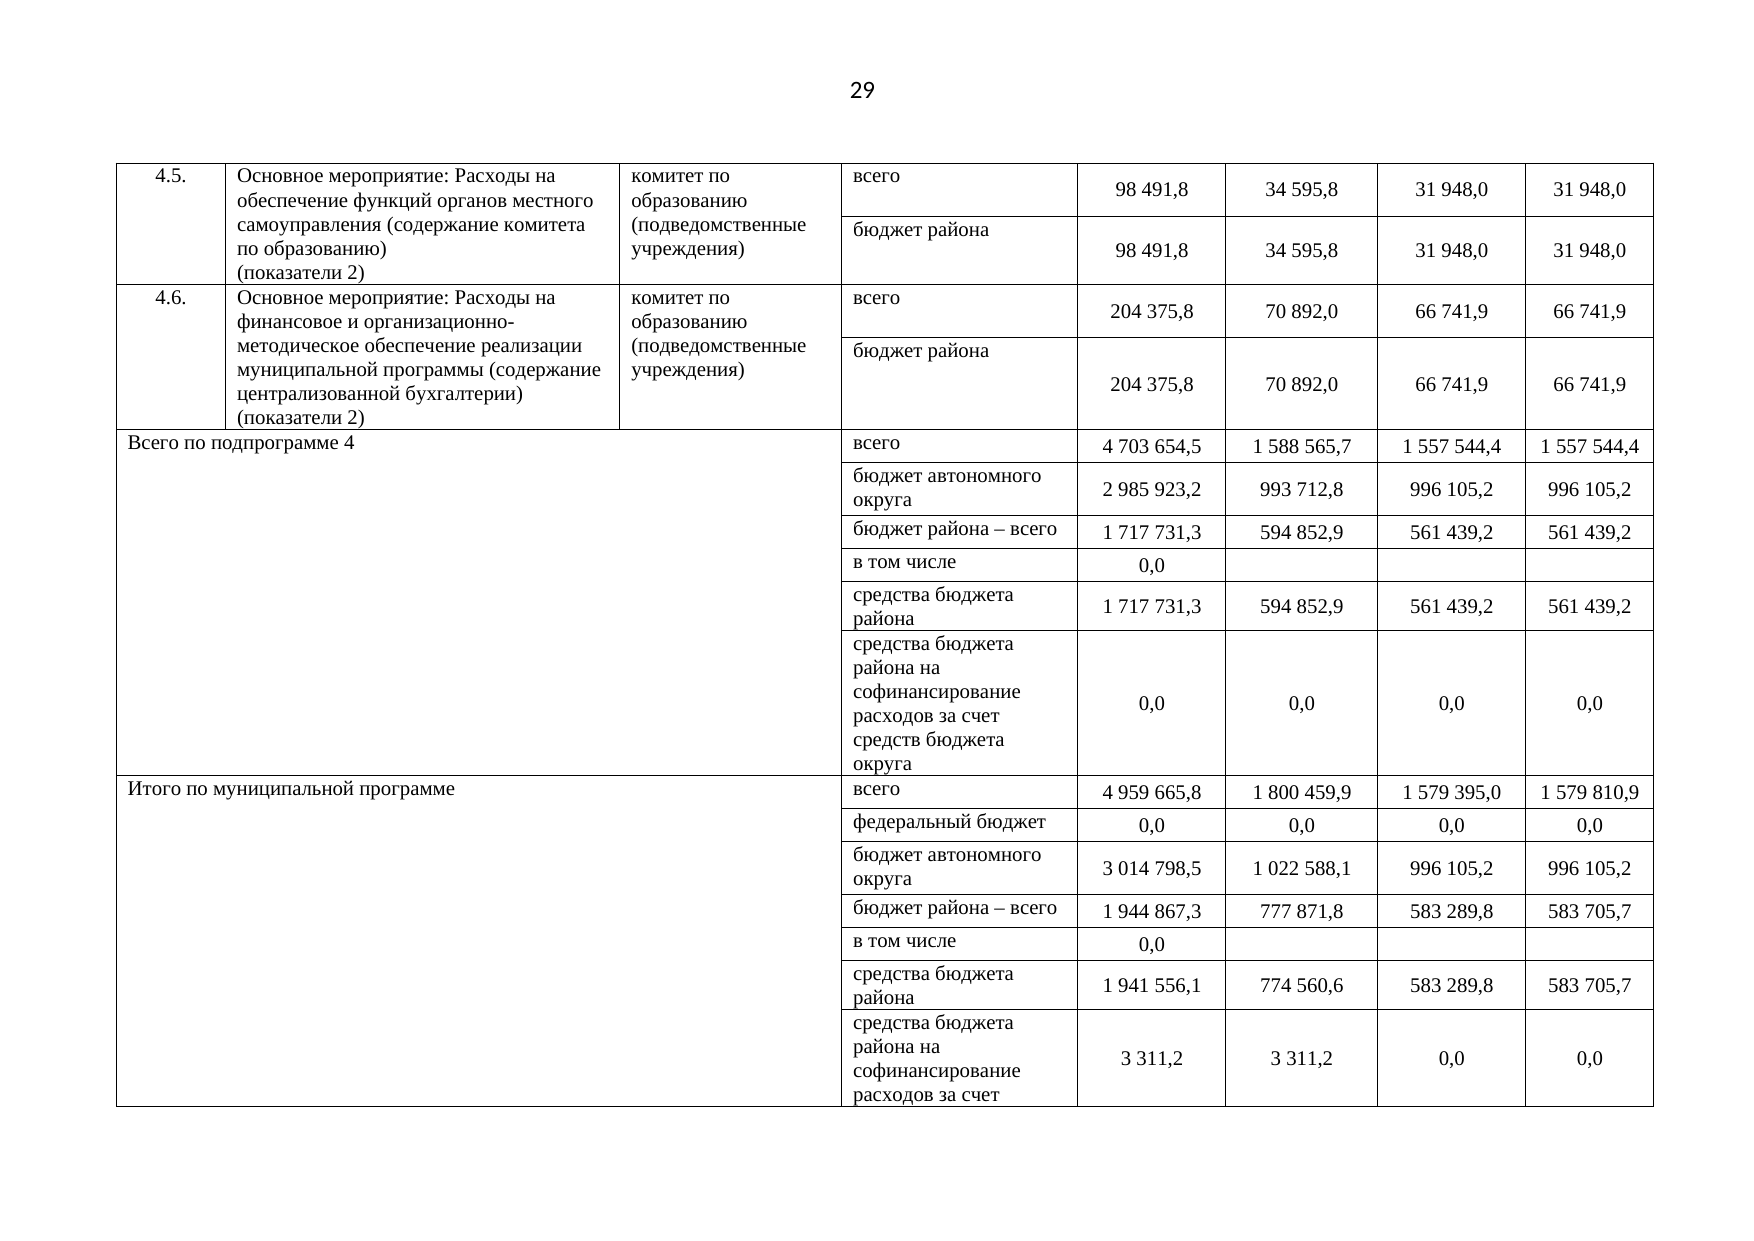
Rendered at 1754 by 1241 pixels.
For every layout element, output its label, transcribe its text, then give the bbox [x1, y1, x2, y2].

table_cell 993 712,8 [1226, 463, 1377, 515]
table_cell 774 560,6 [1226, 961, 1377, 1009]
table_cell 594 852,9 [1226, 516, 1377, 548]
table_cell 66 741,9 [1526, 285, 1653, 337]
table_cell 0,0 [1378, 631, 1525, 775]
table_cell 561 439,2 [1526, 516, 1653, 548]
table_cell 4 959 665,8 [1078, 776, 1225, 808]
table_cell бюджет автономного округа [842, 842, 1077, 894]
table_cell 0,0 [1078, 549, 1225, 581]
table_cell 0,0 [1378, 809, 1525, 841]
table_cell комитет по образованию (подведомственные учреждения) [620, 164, 841, 284]
table_cell 204 375,8 [1078, 285, 1225, 337]
table_cell 1 588 565,7 [1226, 430, 1377, 462]
table_cell 1 557 544,4 [1378, 430, 1525, 462]
table_cell 996 105,2 [1378, 463, 1525, 515]
table_cell 4.6. [117, 285, 225, 429]
table_cell в том числе [842, 549, 1077, 581]
table_cell 561 439,2 [1378, 582, 1525, 630]
table_cell [1526, 549, 1653, 581]
table_cell всего [842, 285, 1077, 337]
table_cell Основное мероприятие: Расходы на финансовое и организационно-методическое обеспечение реализации муниципальной программы (содержание централизованной бухгалтерии) (показатели 2) [226, 285, 619, 429]
table_cell 0,0 [1526, 809, 1653, 841]
table_cell 4.5. [117, 164, 225, 284]
table_cell 0,0 [1078, 631, 1225, 775]
table_cell [1378, 549, 1525, 581]
table_cell 561 439,2 [1526, 582, 1653, 630]
table_cell 3 014 798,5 [1078, 842, 1225, 894]
table_cell 2 985 923,2 [1078, 463, 1225, 515]
table_cell 0,0 [1526, 1010, 1653, 1106]
table_cell 204 375,8 [1078, 338, 1225, 429]
table_cell 594 852,9 [1226, 582, 1377, 630]
table_cell 0,0 [1078, 928, 1225, 960]
table_cell 1 579 810,9 [1526, 776, 1653, 808]
table_cell в том числе [842, 928, 1077, 960]
table_cell 1 717 731,3 [1078, 582, 1225, 630]
table_cell Основное мероприятие: Расходы на обеспечение функций органов местного самоуправления (содержание комитета по образованию) (показатели 2) [226, 164, 619, 284]
table_cell федеральный бюджет [842, 809, 1077, 841]
table_cell 31 948,0 [1378, 164, 1525, 216]
table_cell 0,0 [1226, 809, 1377, 841]
table_cell бюджет района – всего [842, 516, 1077, 548]
table_cell 1 022 588,1 [1226, 842, 1377, 894]
table_cell [1378, 928, 1525, 960]
table_cell 31 948,0 [1378, 217, 1525, 284]
table_cell 3 311,2 [1226, 1010, 1377, 1106]
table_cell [842, 1010, 1077, 1106]
table_cell 561 439,2 [1378, 516, 1525, 548]
table_cell 70 892,0 [1226, 338, 1377, 429]
table_cell 996 105,2 [1526, 842, 1653, 894]
table_cell Всего по подпрограмме 4 [117, 430, 841, 775]
table_cell 1 717 731,3 [1078, 516, 1225, 548]
table_cell 996 105,2 [1526, 463, 1653, 515]
table_cell 70 892,0 [1226, 285, 1377, 337]
table_cell 1 944 867,3 [1078, 895, 1225, 927]
table_cell всего [842, 776, 1077, 808]
table_cell 996 105,2 [1378, 842, 1525, 894]
table_cell 1 800 459,9 [1226, 776, 1377, 808]
table_cell 34 595,8 [1226, 217, 1377, 284]
table_cell 0,0 [1226, 631, 1377, 775]
table_cell 583 289,8 [1378, 895, 1525, 927]
table_cell [1526, 928, 1653, 960]
table_cell 31 948,0 [1526, 217, 1653, 284]
table_cell 583 705,7 [1526, 961, 1653, 1009]
table_cell 1 579 395,0 [1378, 776, 1525, 808]
table_cell 777 871,8 [1226, 895, 1377, 927]
table_cell всего [842, 430, 1077, 462]
table_cell бюджет района [842, 338, 1077, 429]
table_cell Итого по муниципальной программе [117, 776, 841, 1106]
table_cell 66 741,9 [1378, 285, 1525, 337]
table_cell [1226, 549, 1377, 581]
table_cell 98 491,8 [1078, 217, 1225, 284]
table_cell [1226, 928, 1377, 960]
table_cell средства бюджета района [842, 961, 1077, 1009]
table_cell бюджет района [842, 217, 1077, 284]
table_cell средства бюджета района [842, 582, 1077, 630]
table_cell 583 289,8 [1378, 961, 1525, 1009]
table_cell бюджет автономного округа [842, 463, 1077, 515]
table_cell 34 595,8 [1226, 164, 1377, 216]
table_cell 3 311,2 [1078, 1010, 1225, 1106]
table_cell 4 703 654,5 [1078, 430, 1225, 462]
table_cell 1 941 556,1 [1078, 961, 1225, 1009]
table_cell 66 741,9 [1378, 338, 1525, 429]
table_cell 0,0 [1526, 631, 1653, 775]
table_cell всего [842, 164, 1077, 216]
table_cell 31 948,0 [1526, 164, 1653, 216]
table_cell средства бюджета района на софинансирование расходов за счет средств бюджета округа [842, 631, 1077, 775]
table_cell 583 705,7 [1526, 895, 1653, 927]
table_cell 0,0 [1378, 1010, 1525, 1106]
table_cell 0,0 [1078, 809, 1225, 841]
table_cell 1 557 544,4 [1526, 430, 1653, 462]
table_cell 98 491,8 [1078, 164, 1225, 216]
table_cell 66 741,9 [1526, 338, 1653, 429]
table_cell бюджет района – всего [842, 895, 1077, 927]
table_cell комитет по образованию (подведомственные учреждения) [620, 285, 841, 429]
